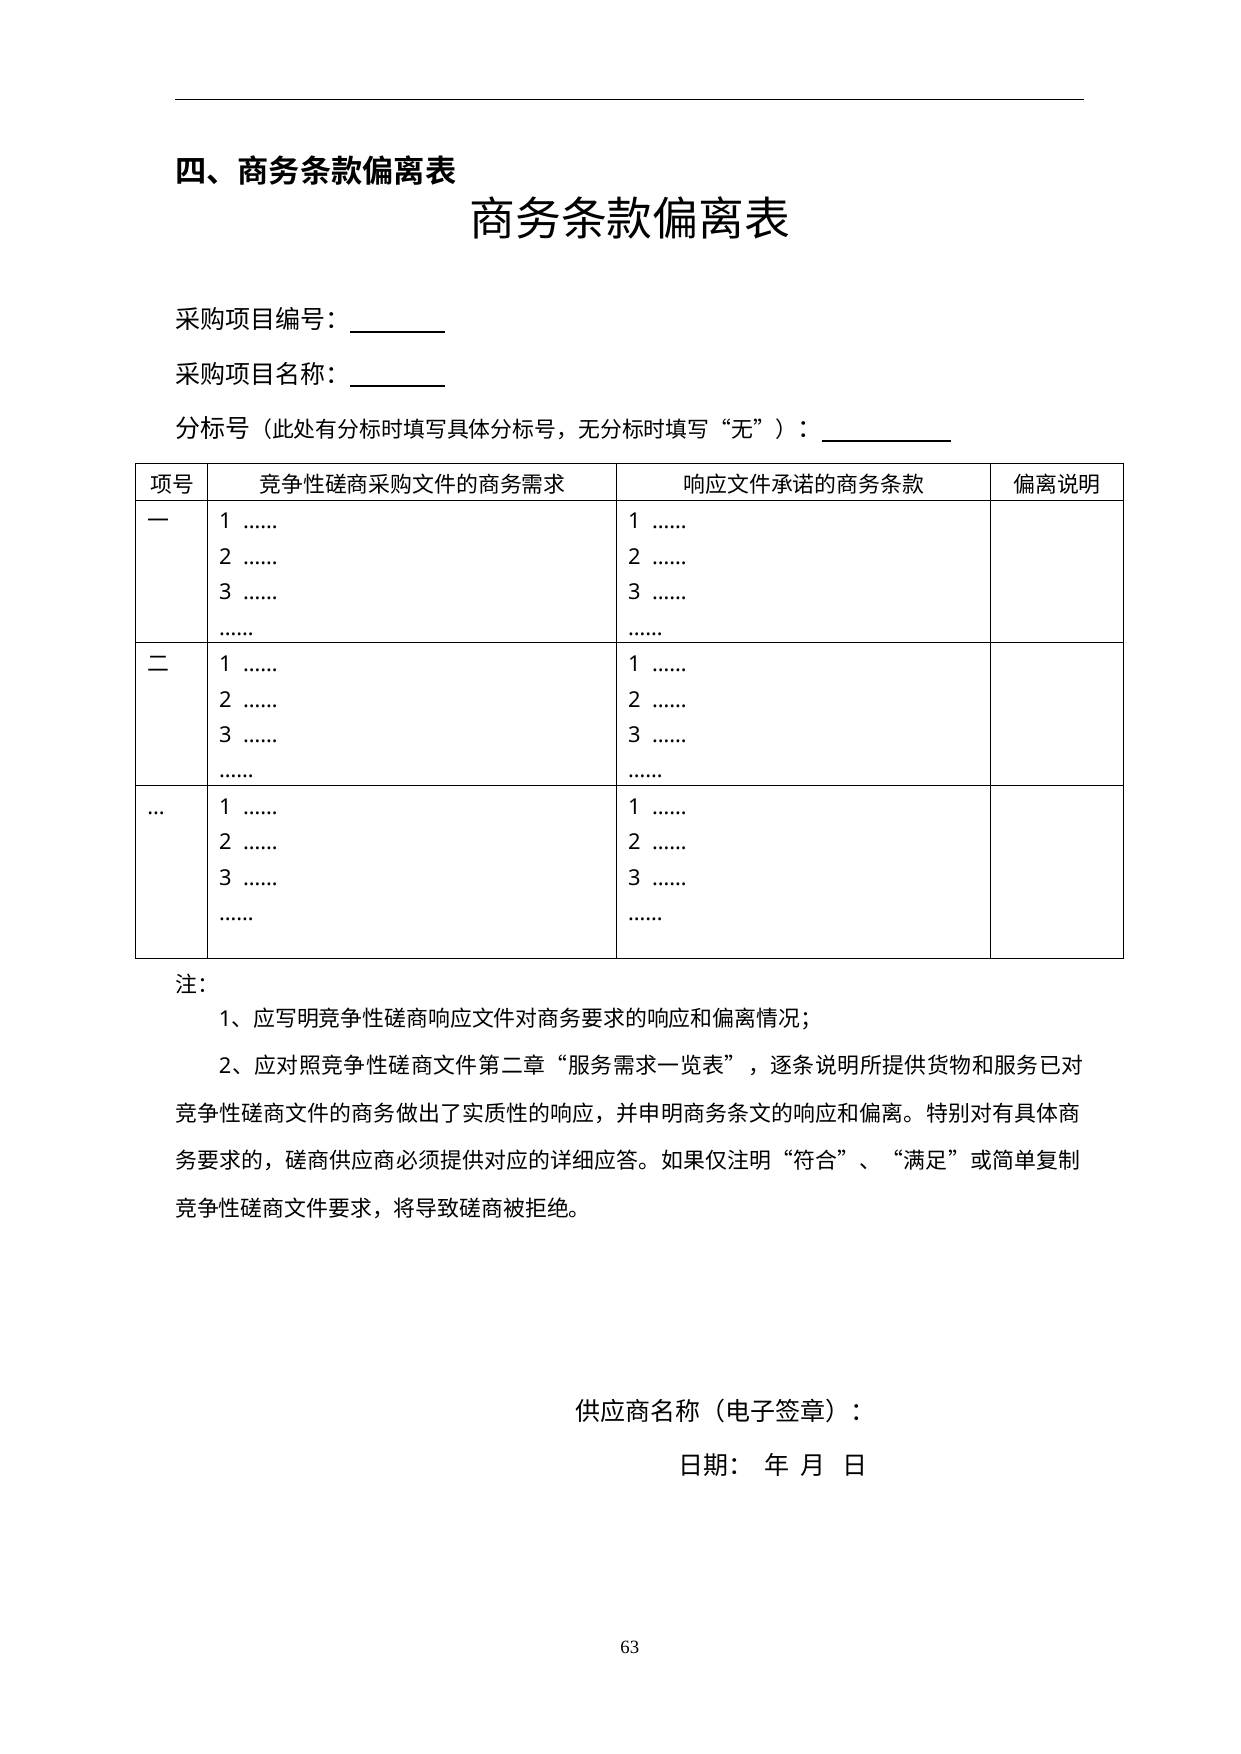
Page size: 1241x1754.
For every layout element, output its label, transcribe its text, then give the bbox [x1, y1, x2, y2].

table_cell 1 …… 2 …… 3 …… …… [617, 786, 990, 958]
table_header 项号 [136, 464, 207, 499]
text 分标号（此处有分标时填写具体分标号，无分标时填写“无”）： [175, 409, 1084, 445]
table_cell [991, 786, 1123, 958]
text 采购项目编号： [175, 300, 1084, 336]
text 供应商名称（电子签章）： [175, 1391, 1084, 1428]
table_cell 二 [136, 643, 207, 785]
text 1、应写明竞争性磋商响应文件对商务要求的响应和偏离情况； [175, 1001, 1084, 1032]
table_cell 1 …… 2 …… 3 …… …… [617, 643, 990, 785]
table_cell [991, 501, 1123, 642]
text 注： [175, 959, 1084, 1001]
table_cell [991, 643, 1123, 785]
table_cell 一 [136, 501, 207, 642]
table_header 偏离说明 [991, 464, 1123, 499]
table_header 竞争性磋商采购文件的商务需求 [208, 464, 616, 499]
text 2、应对照竞争性磋商文件第二章“服务需求一览表”，逐条说明所提供货物和服务已对竞争性磋商文件的商务做出了实质性的响应，并申明商务条文的响应和偏离。特别对有具体商务要求的，磋商供应商必须提供对应的详细应答。如果仅注明“符合”、“满足”或简单复制竞争性磋商文件要求，将导致磋商被拒绝。 [175, 1048, 1084, 1222]
text 采购项目名称： [175, 354, 1084, 391]
table_cell 1 …… 2 …… 3 …… …… [208, 786, 616, 958]
text 四、商务条款偏离表 [175, 139, 1084, 194]
table_cell 1 …… 2 …… 3 …… …… [208, 643, 616, 785]
text 商务条款偏离表 [175, 194, 1084, 246]
table_cell 1 …… 2 …… 3 …… …… [617, 501, 990, 642]
text 日期： 年 月 日 [175, 1446, 1084, 1482]
table_cell ... [136, 786, 207, 958]
table_cell 1 …… 2 …… 3 …… …… [208, 501, 616, 642]
table_header 响应文件承诺的商务条款 [617, 464, 990, 499]
